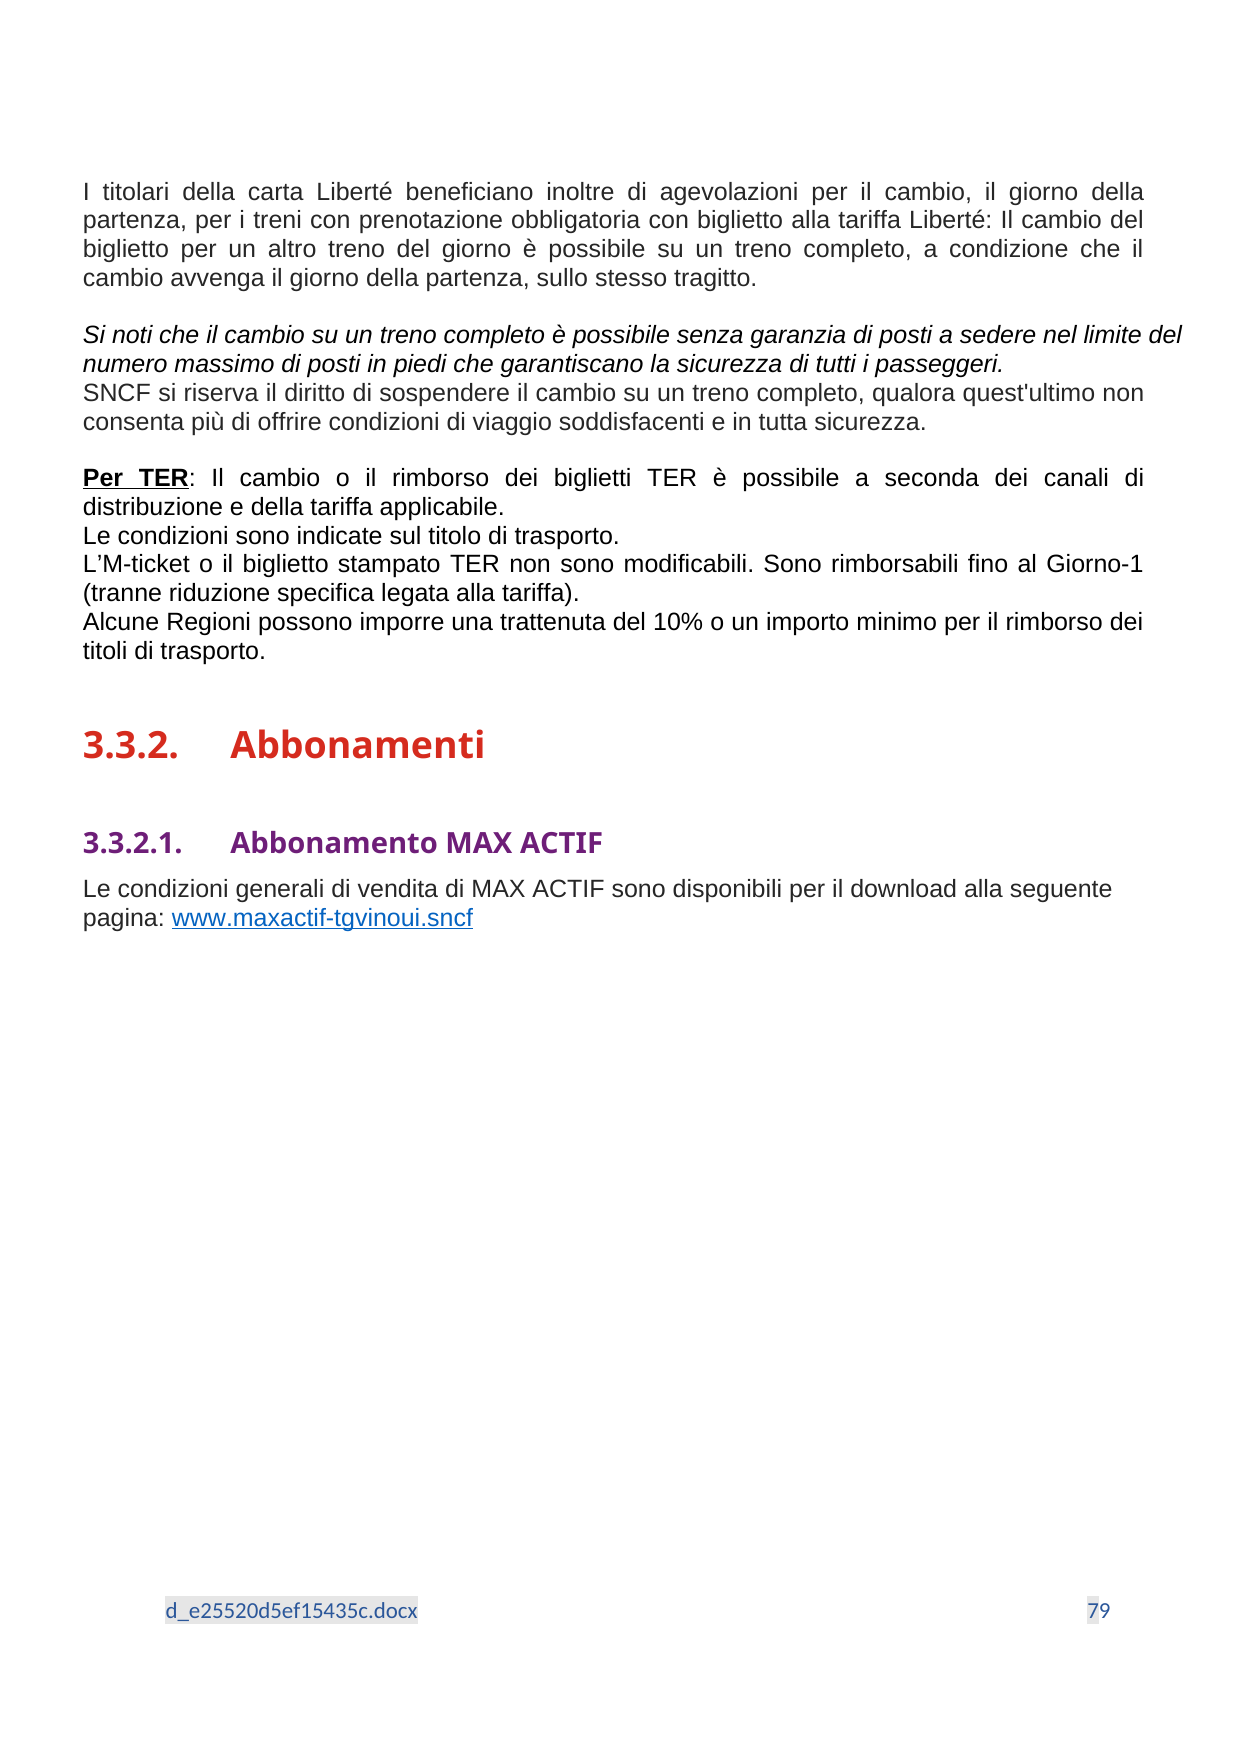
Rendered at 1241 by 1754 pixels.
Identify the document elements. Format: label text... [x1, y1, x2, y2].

text SNCF si riserva il diritto di sospendere il cambio su un treno completo, qualora quest'ultimo non consenta più di offrire condizioni di viaggio soddisfacenti e in tutta sicurezza. [83, 378, 1146, 435]
subtitle Abbonamento MAX ACTIF [83, 822, 1146, 862]
text Si noti che il cambio su un treno completo è possibile senza garanzia di posti a sedere nel limite del numero massimo di posti in piedi che garantiscano la sicurezza di tutti i passeggeri. [83, 320, 1193, 378]
text Le condizioni sono indicate sul titolo di trasporto. [83, 521, 1146, 549]
text Le condizioni generali di vendita di MAX ACTIF sono disponibili per il download alla seguente pagina: www.maxactif-tgvinoui.sncf [83, 874, 1193, 932]
subtitle Abbonamenti [83, 718, 1146, 769]
text I titolari della carta Liberté beneficiano inoltre di agevolazioni per il cambio, il giorno della partenza, per i treni con prenotazione obbligatoria con biglietto alla tariffa Liberté: Il cambio del biglietto per un altro treno del giorno è possibile su un treno completo, a condizione che il cambio avvenga il giorno della partenza, sullo stesso tragitto. [83, 176, 1146, 291]
text Per TER: Il cambio o il rimborso dei biglietti TER è possibile a seconda dei canali di distribuzione e della tariffa applicabile. [83, 463, 1146, 521]
text Alcune Regioni possono imporre una trattenuta del 10% o un importo minimo per il rimborso dei titoli di trasporto. [83, 607, 1146, 664]
text L’M-ticket o il biglietto stampato TER non sono modificabili. Sono rimborsabili fino al Giorno-1 (tranne riduzione specifica legata alla tariffa). [83, 549, 1146, 607]
